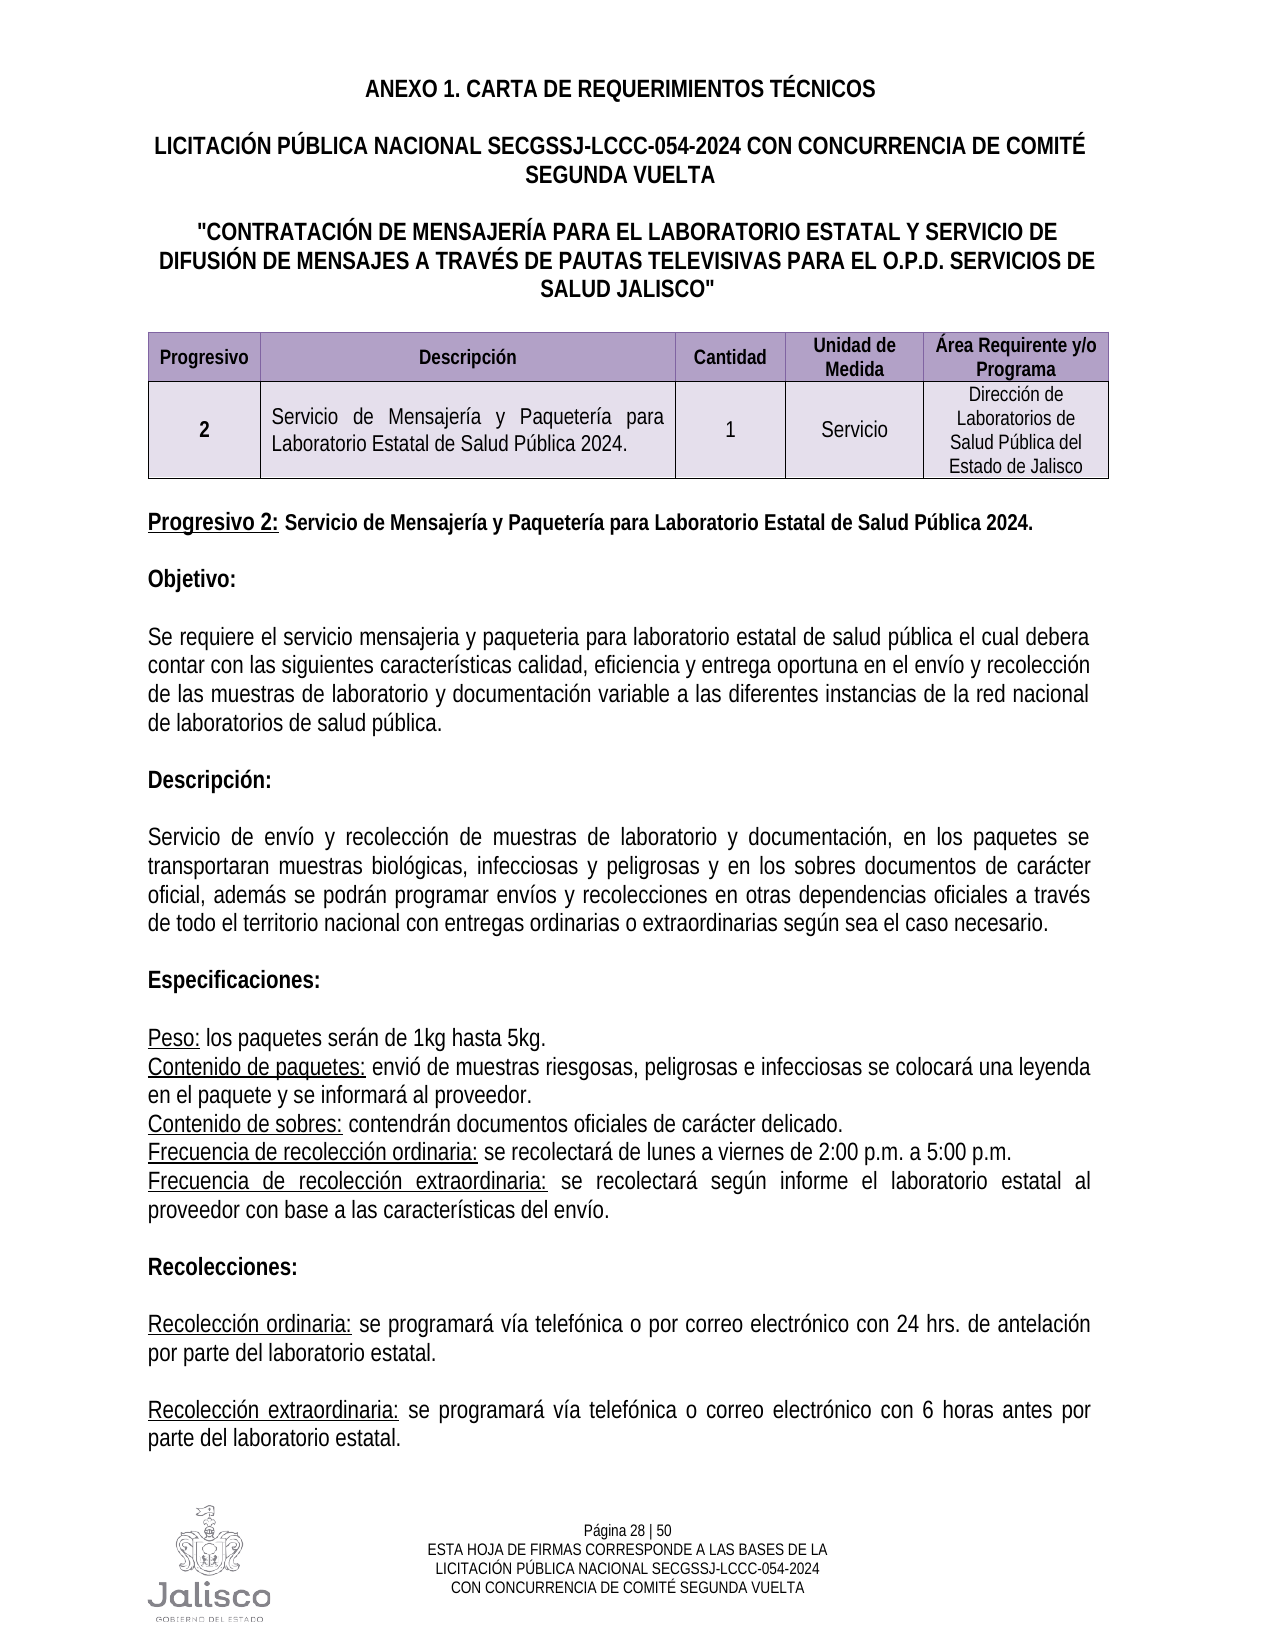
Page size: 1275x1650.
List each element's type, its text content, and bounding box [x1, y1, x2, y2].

text Objetivo: [148, 564, 1093, 593]
text Recolecciones: [148, 1252, 1093, 1281]
text Especificaciones: [148, 966, 1093, 994]
text LICITACIÓN PÚBLICA NACIONAL SECGSSJ-LCCC-054-2024 CON CONCURRENCIA DE COMITÉ SEGUNDA VUELTA [148, 131, 1093, 188]
table_header Descripción [261, 333, 675, 381]
table_header Área Requirente y/o Programa [924, 333, 1108, 381]
text Se requiere el servicio mensajeria y paqueteria para laboratorio estatal de salud pública el cual debera contar con las siguientes características calidad, eficiencia y entrega oportuna en el envío y recolección de las muestras de laboratorio y documentación variable a las diferentes instancias de la red nacional de laboratorios de salud pública. [148, 622, 1093, 736]
table_cell Servicio de Mensajería y Paquetería para Laboratorio Estatal de Salud Pública 2024. [261, 382, 675, 477]
table_header Cantidad [676, 333, 785, 381]
table_header Progresivo [149, 333, 260, 381]
text Progresivo 2: Servicio de Mensajería y Paquetería para Laboratorio Estatal de Salud Pública 2024. [148, 507, 1107, 536]
table_cell Servicio [786, 382, 923, 477]
text Recolección extraordinaria: se programará vía telefónica o correo electrónico con 6 horas antes por parte del laboratorio estatal. [148, 1394, 1093, 1452]
table_header Unidad de Medida [786, 333, 923, 381]
table_cell Dirección de Laboratorios de Salud Pública del Estado de Jalisco [924, 382, 1108, 477]
text Frecuencia de recolección ordinaria: se recolectará de lunes a viernes de 2:00 p.m. a 5:00 p.m. [148, 1137, 1093, 1166]
text Contenido de sobres: contendrán documentos oficiales de carácter delicado. [148, 1109, 1093, 1137]
picture [147, 1505, 271, 1622]
text Recolección ordinaria: se programará vía telefónica o por correo electrónico con 24 hrs. de antelación por parte del laboratorio estatal. [148, 1309, 1093, 1367]
text ANEXO 1. CARTA DE REQUERIMIENTOS TÉCNICOS [148, 74, 1093, 102]
text Descripción: [148, 765, 1093, 794]
text Servicio de envío y recolección de muestras de laboratorio y documentación, en los paquetes se transportaran muestras biológicas, infecciosas y peligrosas y en los sobres documentos de carácter oficial, además se podrán programar envíos y recolecciones en otras dependencias oficiales a través de todo el territorio nacional con entregas ordinarias o extraordinarias según sea el caso necesario. [148, 822, 1093, 937]
text Contenido de paquetes: envió de muestras riesgosas, peligrosas e infecciosas se colocará una leyenda en el paquete y se informará al proveedor. [148, 1051, 1093, 1109]
table_cell 1 [676, 382, 785, 477]
text "CONTRATACIÓN DE MENSAJERÍA PARA EL LABORATORIO ESTATAL Y SERVICIO DE DIFUSIÓN DE MENSAJES A TRAVÉS DE PAUTAS TELEVISIVAS PARA EL O.P.D. SERVICIOS DE SALUD JALISCO" [148, 217, 1107, 303]
text Frecuencia de recolección extraordinaria: se recolectará según informe el laboratorio estatal al proveedor con base a las características del envío. [148, 1166, 1093, 1223]
table_cell 2 [149, 382, 260, 477]
text Peso: los paquetes serán de 1kg hasta 5kg. [148, 1023, 1093, 1051]
